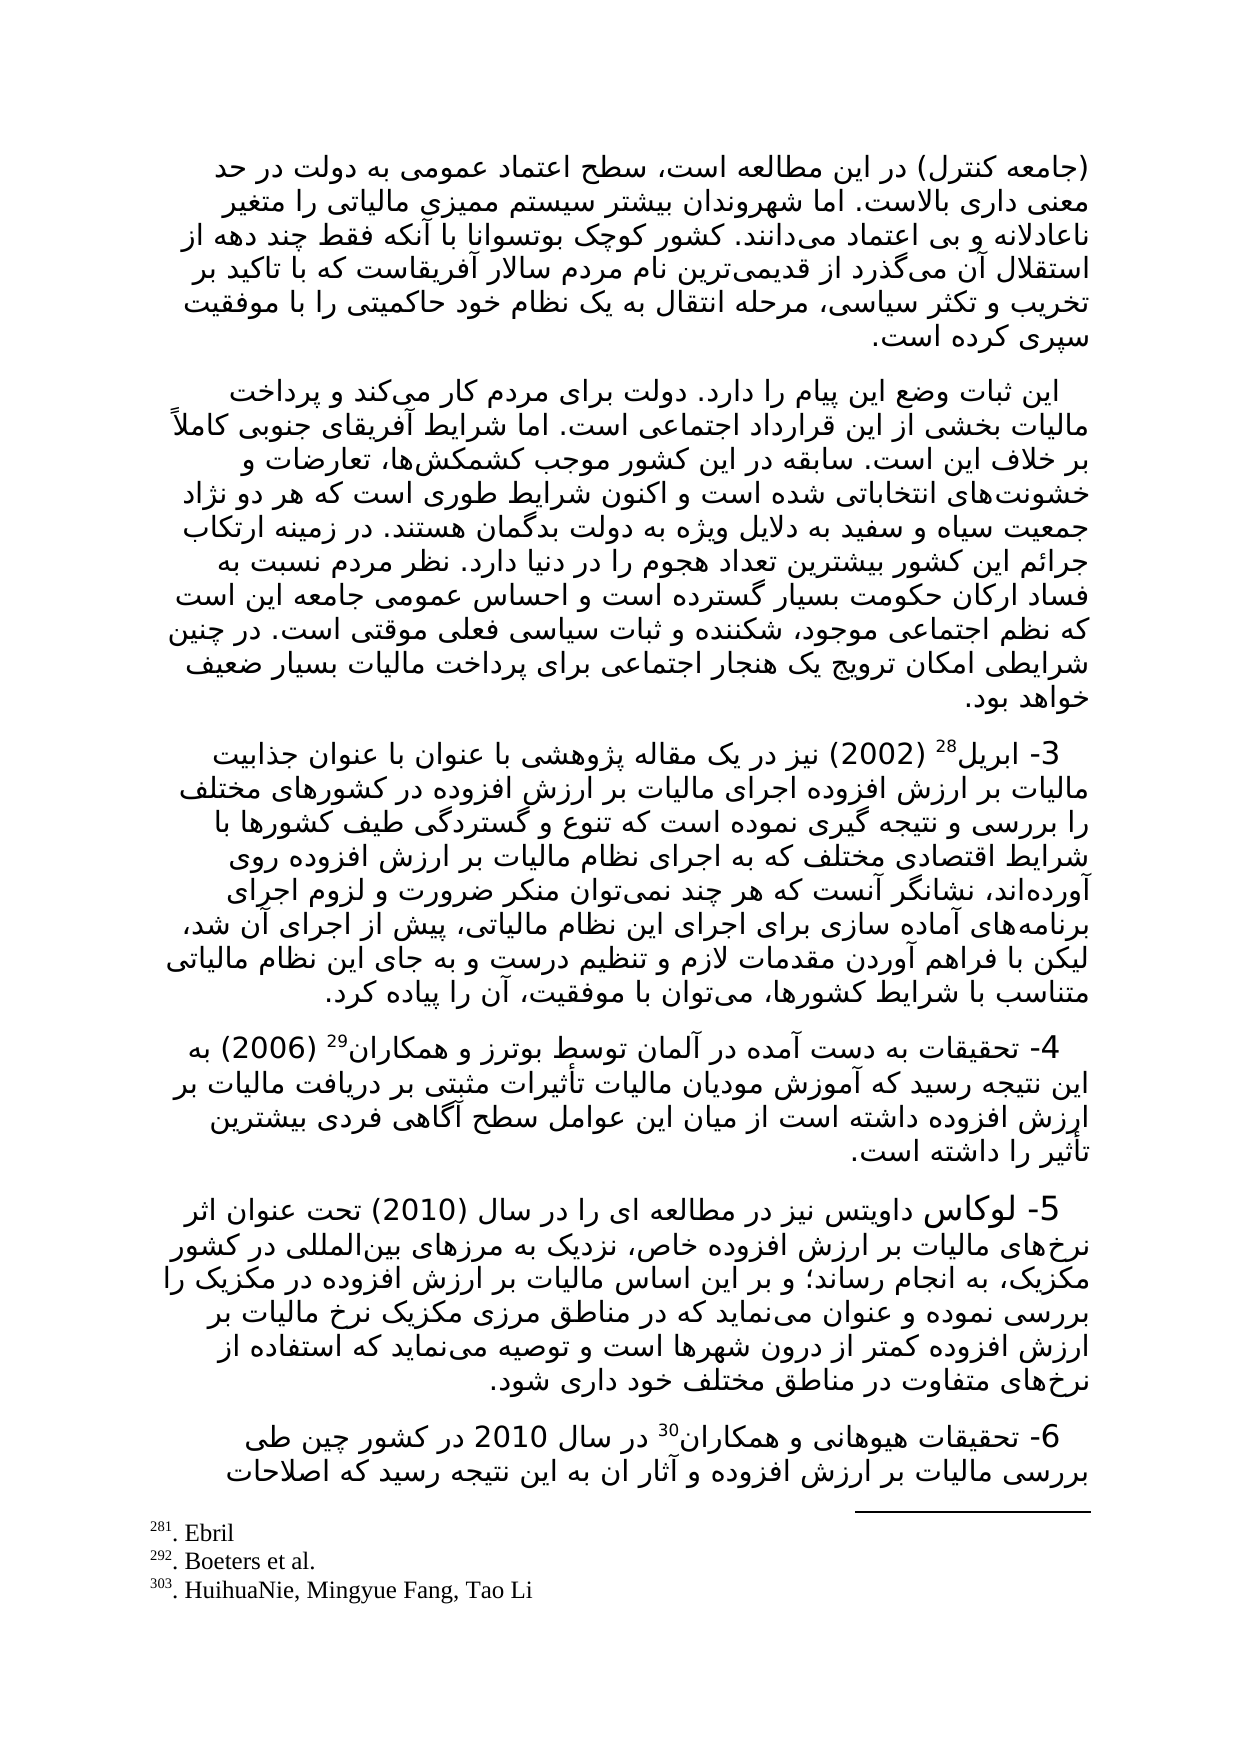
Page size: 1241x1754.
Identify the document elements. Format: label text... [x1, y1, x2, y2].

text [150, 150, 1090, 354]
text 5- لوکاس داویتس نیز در مطالعه ای را در سال (2010) تحت عنوان اثر نرخ‌های مالیات بر ارزش افزوده خاص، نزدیک به مرزهای بین‌المللی در کشور مکزیک، به انجام رساند؛ و بر این اساس مالیات بر ارزش افزوده در مکزیک را بررسی نموده و عنوان می‌نماید که در مناطق مرزی مکزیک نرخ مالیات بر ارزش افزوده کمتر از درون شهرها است و توصیه می‌نماید که استفاده از نرخ‌های متفاوت در مناطق مختلف خود داری شود. [150, 1189, 1090, 1398]
text 3- ابریل (2002) نیز در یک مقاله پژوهشی با عنوان با عنوان جذابیت مالیات بر ارزش افزوده اجرای مالیات بر ارزش افزوده در کشورهای مختلف را بررسی و نتیجه گیری نموده است که تنوع و گستردگی طیف کشورها با شرایط اقتصادی مختلف که به اجرای نظام مالیات بر ارزش افزوده روی آورده‌اند، نشانگر آنست که هر چند نمی‌توان منکر ضرورت و لزوم اجرای برنامه‌های آماده سازی برای اجرای این نظام مالیاتی، پیش از اجرای آن شد، لیکن با فراهم آوردن مقدمات لازم و تنظیم درست و به جای این نظام مالیاتی متناسب با شرایط کشورها، می‌توان با موفقیت، آن را پیاده کرد. [150, 735, 1090, 1009]
text 4- تحقیقات به دست آمده در آلمان توسط بوترز و همکاران (2006) به این نتیجه رسید که آموزش مودیان مالیات تأثیرات مثبتی بر دریافت مالیات بر ارزش افزوده داشته است از میان این عوامل سطح آگاهی فردی بیشترین تأثیر را داشته است. [150, 1030, 1090, 1168]
text این ثبات وضع این پیام را دارد. دولت برای مردم کار می‌کند و پرداخت مالیات بخشی از این قرارداد اجتماعی است. اما شرایط آفریقای جنوبی کاملاً بر خلاف این است. سابقه در این کشور موجب کشمکش‌ها، تعارضات و خشونت‌های انتخاباتی شده است و اکنون شرایط طوری است که هر دو نژاد جمعیت سیاه و سفید به دلایل ویژه به دولت بدگمان هستند. در زمینه ارتکاب جرائم این کشور بیشترین تعداد هجوم را در دنیا دارد. نظر مردم نسبت به فساد ارکان حکومت بسیار گسترده است و احساس عمومی جامعه این است که نظم اجتماعی موجود، شکننده و ثبات سیاسی فعلی موقتی است. در چنین شرایطی امکان ترویج یک هنجار اجتماعی برای پرداخت مالیات بسیار ضعیف خواهد بود. [150, 374, 1090, 714]
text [150, 1418, 1090, 1489]
